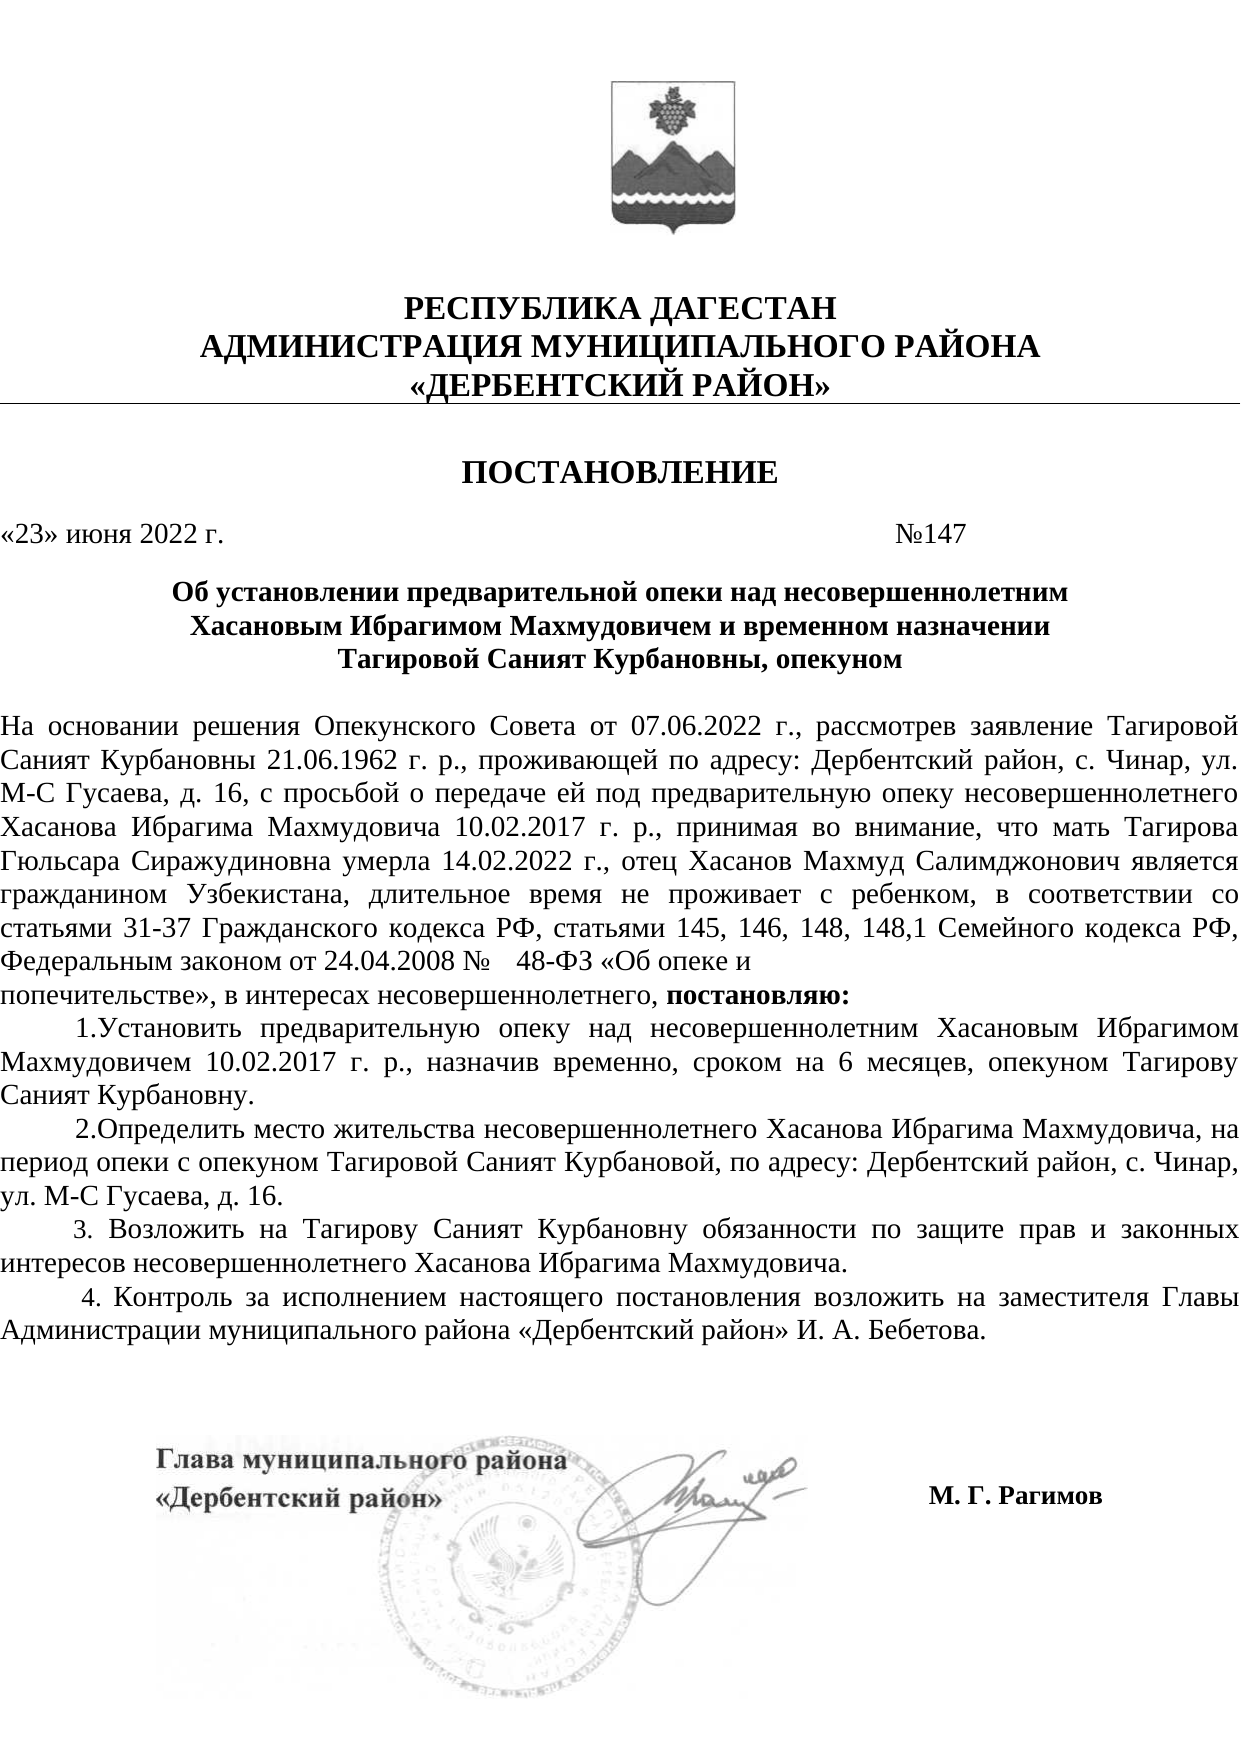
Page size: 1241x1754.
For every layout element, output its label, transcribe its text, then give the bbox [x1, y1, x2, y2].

text Об установлении предварительной опеки над несовершеннолетним Хасановым Ибрагимом Махмудовичем и временном назначении Тагировой Саният Курбановны, опекуном [0, 574, 1240, 675]
text 1.Установить предварительную опеку над несовершеннолетним Хасановым Ибрагимом Махмудовичем 10.02.2017 г. р., назначив временно, сроком на 6 месяцев, опекуном Тагирову Саният Курбановну. [0, 1010, 1240, 1111]
picture [156, 1435, 808, 1699]
text М. Г. Рагимов [928, 1479, 1121, 1510]
text 2.Определить место жительства несовершеннолетнего Хасанова Ибрагима Махмудовича, на период опеки с опекуном Тагировой Саният Курбановой, по адресу: Дербентский район, с. Чинар, ул. М-С Гусаева, д. 16. [0, 1111, 1240, 1212]
text попечительстве», в интересах несовершеннолетнего, постановляю: [0, 977, 1240, 1010]
text ПОСТАНОВЛЕНИЕ [0, 452, 1240, 491]
picture [610, 81, 737, 236]
text На основании решения Опекунского Совета от 07.06.2022 г., рассмотрев заявление Тагировой Саният Курбановны 21.06.1962 г. р., проживающей по адресу: Дербентский район, с. Чинар, ул. М-С Гусаева, д. 16, с просьбой о передаче ей под предварительную опеку несовершеннолетнего Хасанова Ибрагима Махмудовича 10.02.2017 г. р., принимая во внимание, что мать Тагирова Гюльсара Сиражудиновна умерла 14.02.2022 г., отец Хасанов Махмуд Салимджонович является гражданином Узбекистана, длительное время не проживает с ребенком, в соответствии со статьями 31-37 Гражданского кодекса РФ, статьями 145, 146, 148, 148,1 Семейного кодекса РФ, Федеральным законом от 24.04.2008 № 48-ФЗ «Об опеке и [0, 708, 1240, 977]
text «23» июня 2022 г. №147 [0, 516, 1240, 549]
text РЕСПУБЛИКА ДАГЕСТАН [0, 288, 1240, 327]
list Возложить на Тагирову Саният Курбановну обязанности по защите прав и законных интересов несовершеннолетнего Хасанова Ибрагима Махмудовича. [0, 1212, 1240, 1279]
list Контроль за исполнением настоящего постановления возложить на заместителя Главы Администрации муниципального района «Дербентский район» И. А. Бебетова. [0, 1279, 1240, 1346]
text АДМИНИСТРАЦИЯ МУНИЦИПАЛЬНОГО РАЙОНА «ДЕРБЕНТСКИЙ РАЙОН» [0, 327, 1240, 403]
